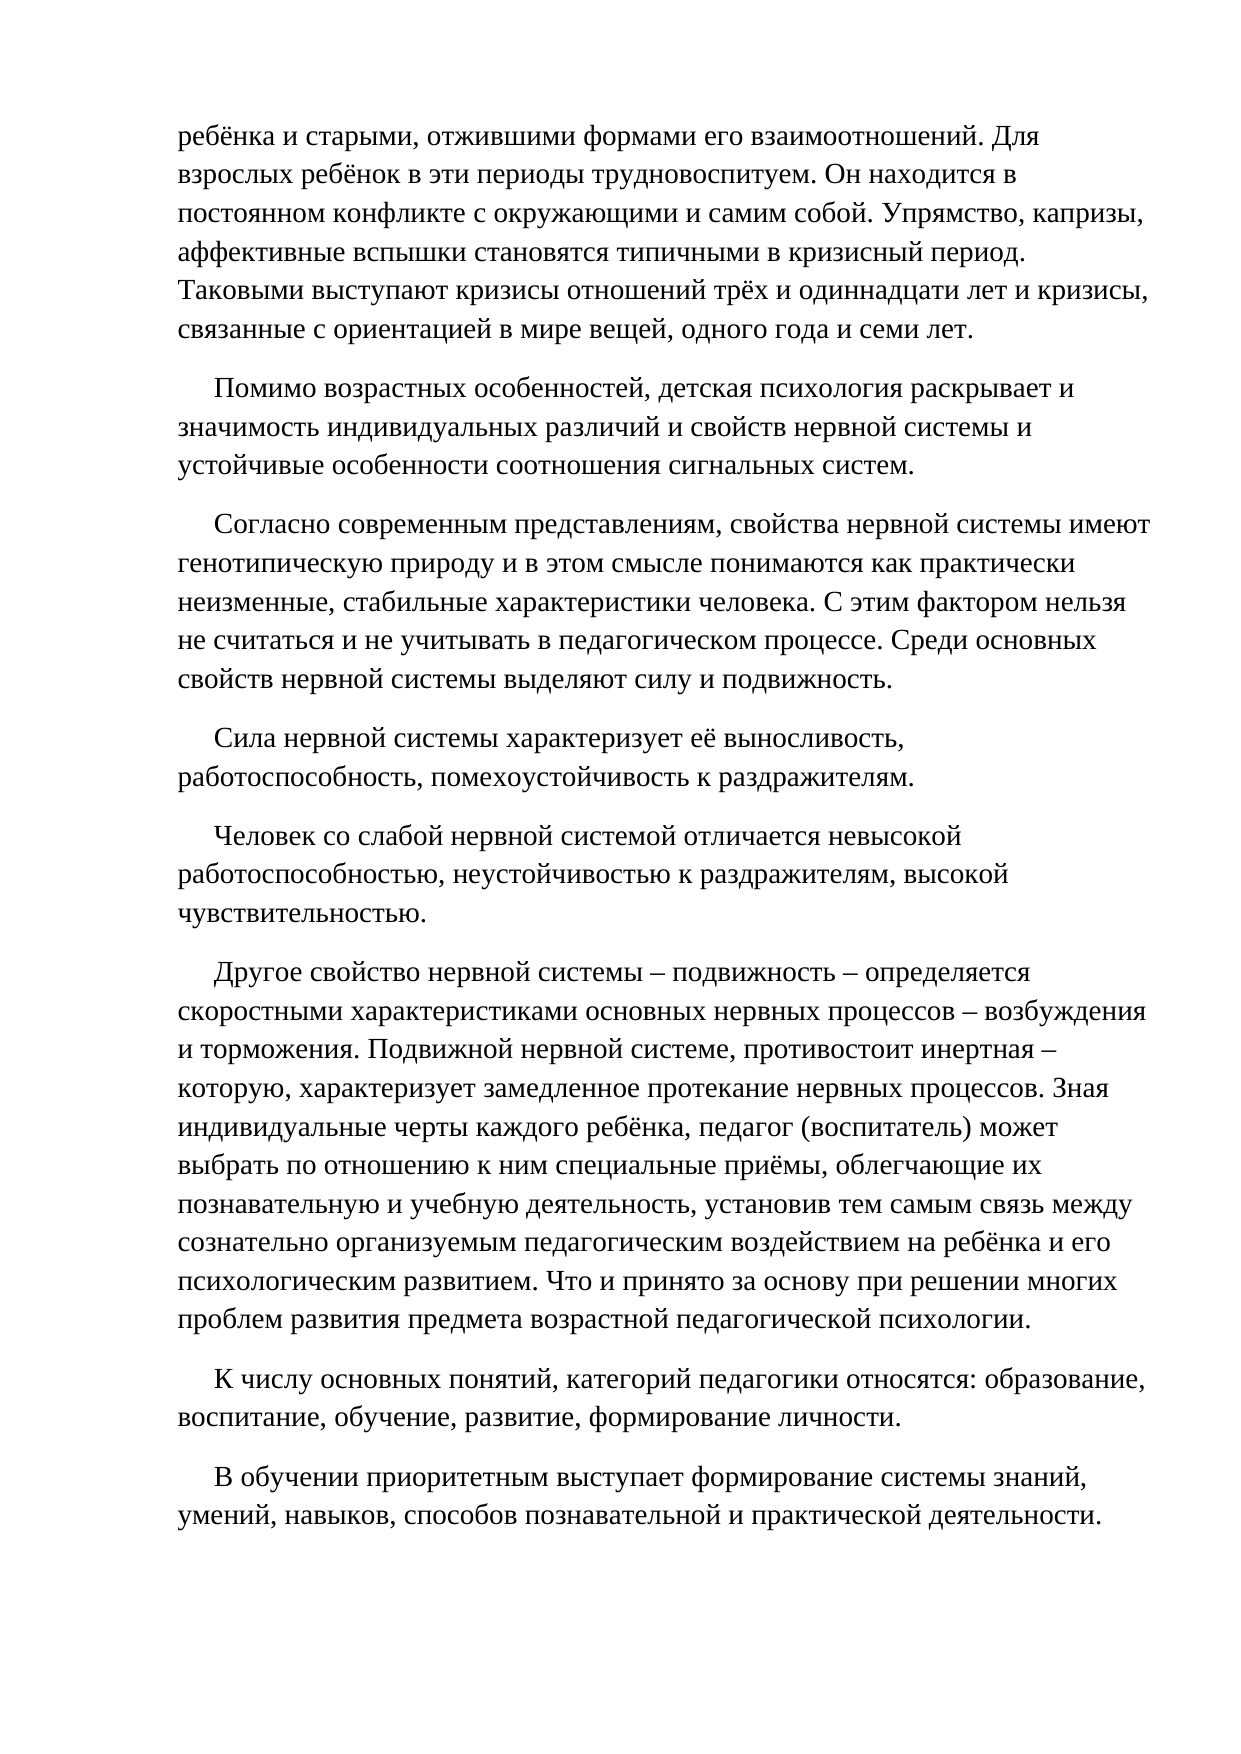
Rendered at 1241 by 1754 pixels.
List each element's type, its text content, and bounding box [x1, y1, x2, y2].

text Помимо возрастных особенностей, детская психология раскрывает и значимость индивидуальных различий и свойств нервной системы и устойчивые особенности соотношения сигнальных систем. [177, 370, 1152, 481]
text К числу основных понятий, категорий педагогики относятся: образование, воспитание, обучение, развитие, формирование личности. [177, 1361, 1152, 1433]
text Другое свойство нервной системы – подвижность – определяется скоростными характеристиками основных нервных процессов – возбуждения и торможения. Подвижной нервной системе, противостоит инертная – которую, характеризует замедленное протекание нервных процессов. Зная индивидуальные черты каждого ребёнка, педагог (воспитатель) может выбрать по отношению к ним специальные приёмы, облегчающие их познавательную и учебную деятельность, установив тем самым связь между сознательно организуемым педагогическим воздействием на ребёнка и его психологическим развитием. Что и принято за основу при решении многих проблем развития предмета возрастной педагогической психологии. [177, 954, 1152, 1335]
text В обучении приоритетным выступает формирование системы знаний, умений, навыков, способов познавательной и практической деятельности. [177, 1459, 1152, 1531]
text Сила нервной системы характеризует её выносливость, работоспособность, помехоустойчивость к раздражителям. [177, 720, 1152, 792]
text Человек со слабой нервной системой отличается невысокой работоспособностью, неустойчивостью к раздражителям, высокой чувствительностью. [177, 818, 1152, 929]
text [177, 118, 1152, 344]
text Согласно современным представлениям, свойства нервной системы имеют генотипическую природу и в этом смысле понимаются как практически неизменные, стабильные характеристики человека. С этим фактором нельзя не считаться и не учитывать в педагогическом процессе. Среди основных свойств нервной системы выделяют силу и подвижность. [177, 507, 1152, 694]
